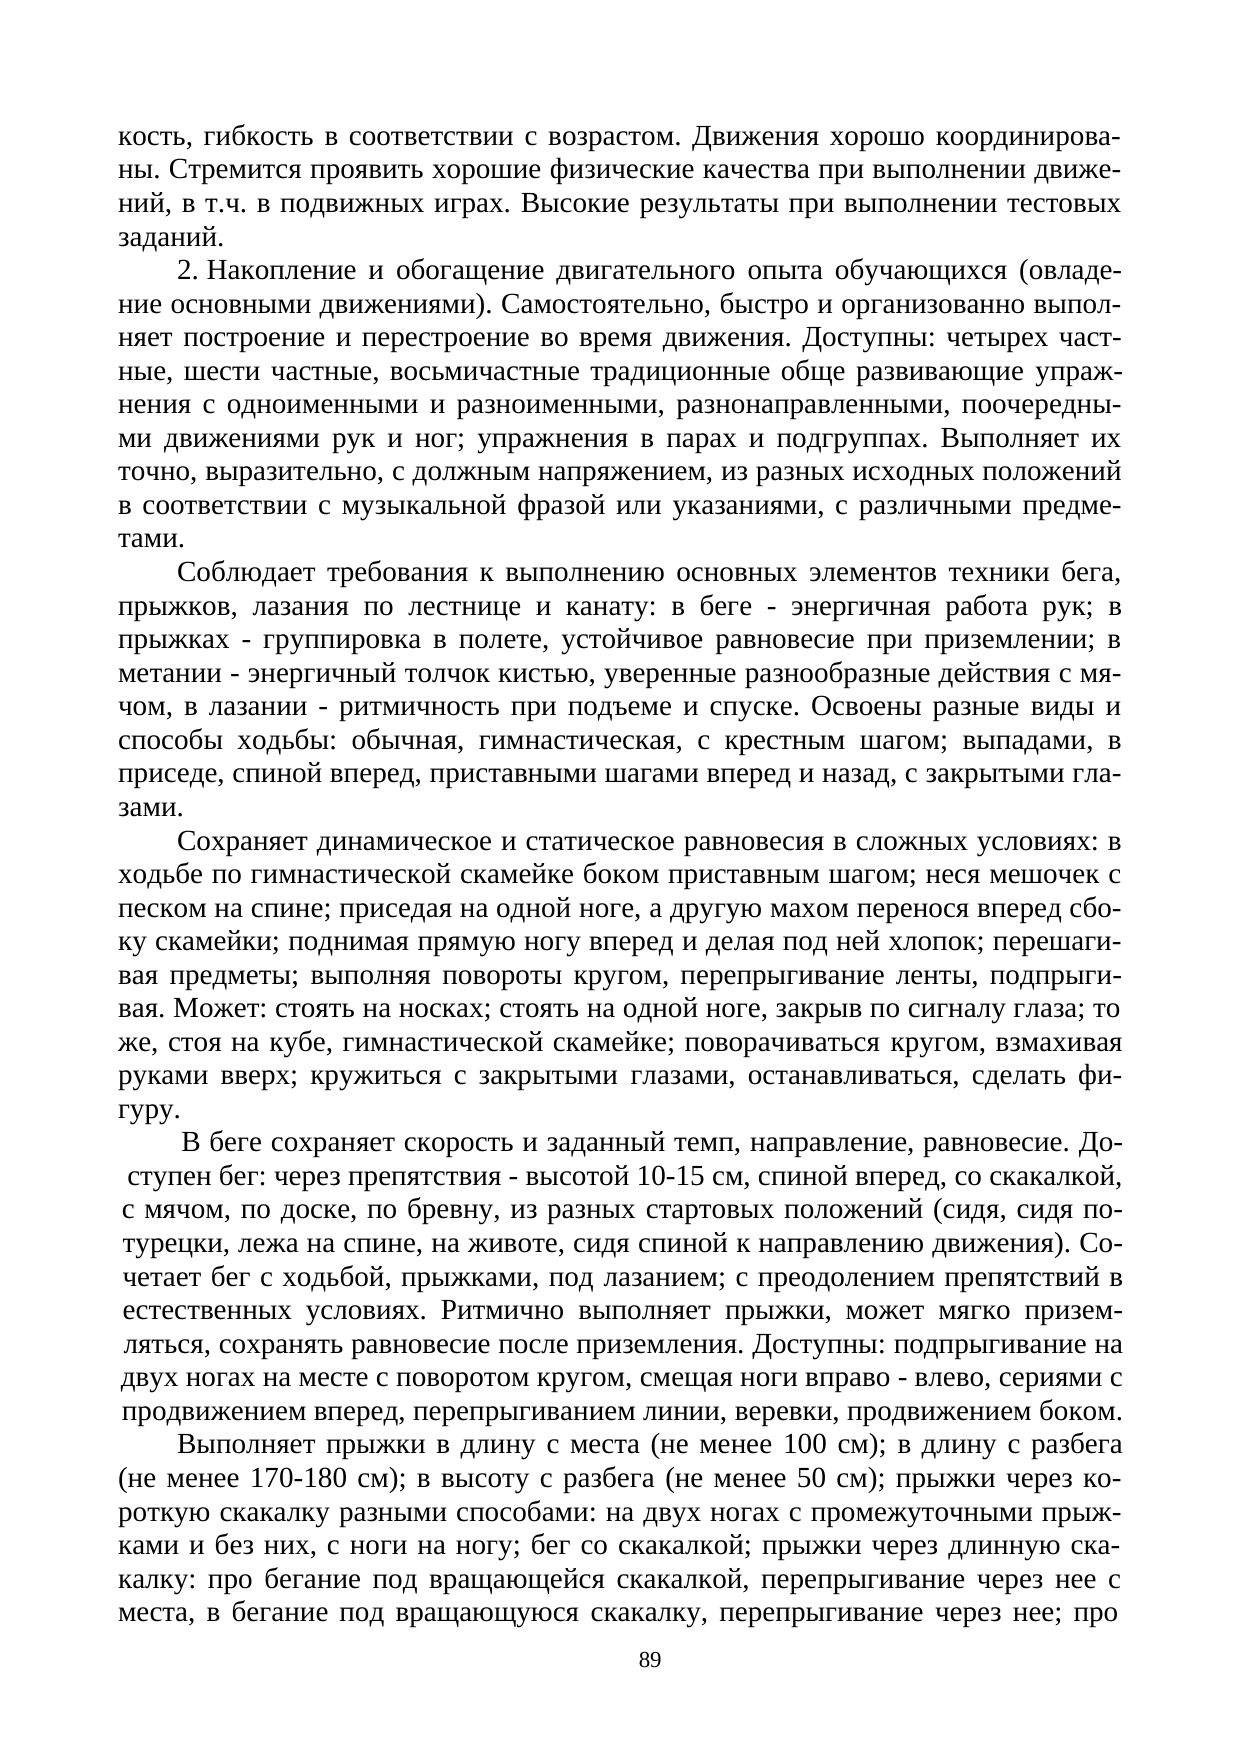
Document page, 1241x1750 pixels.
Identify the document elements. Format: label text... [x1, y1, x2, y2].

text Выполняет прыжки в длину с места (не менее 100 см); в длину с разбега (не менее 170-180 см); в высоту с разбега (не менее 50 см); прыжки через ко- роткую скакалку разными способами: на двух ногах с промежуточными прыж- ками и без них, с ноги на ногу; бег со скакалкой; прыжки через длинную ска- калку: про бегание под вращающейся скакалкой, перепрыгивание через нее с места, в бегание под вращающуюся скакалку, перепрыгивание через нее; про [118, 1427, 1122, 1628]
text В беге сохраняет скорость и заданный темп, направление, равновесие. До- ступен бег: через препятствия - высотой 10-15 см, спиной вперед, со скакалкой, с мячом, по доске, по бревну, из разных стартовых положений (сидя, сидя по- турецки, лежа на спине, на животе, сидя спиной к направлению движения). Со- четает бег с ходьбой, прыжками, под лазанием; с преодолением препятствий в естественных условиях. Ритмично выполняет прыжки, может мягко призем- ляться, сохранять равновесие после приземления. Доступны: подпрыгивание на двух ногах на месте с поворотом кругом, смещая ноги вправо - влево, сериями с продвижением вперед, перепрыгиванием линии, веревки, продвижением боком. [118, 1124, 1123, 1426]
text Сохраняет динамическое и статическое равновесия в сложных условиях: в ходьбе по гимнастической скамейке боком приставным шагом; неся мешочек с песком на спине; приседая на одной ноге, а другую махом перенося вперед сбо- ку скамейки; поднимая прямую ногу вперед и делая под ней хлопок; перешаги- вая предметы; выполняя повороты кругом, перепрыгивание ленты, подпрыги- вая. Может: стоять на носках; стоять на одной ноге, закрыв по сигналу глаза; то же, стоя на кубе, гимнастической скамейке; поворачиваться кругом, взмахивая руками вверх; кружиться с закрытыми глазами, останавливаться, сделать фи- гуру. [118, 823, 1123, 1124]
text кость, гибкость в соответствии с возрастом. Движения хорошо координирова- ны. Стремится проявить хорошие физические качества при выполнении движе- ний, в т.ч. в подвижных играх. Высокие результаты при выполнении тестовых заданий. [118, 118, 1122, 252]
text Соблюдает требования к выполнению основных элементов техники бега, прыжков, лазания по лестнице и канату: в беге - энергичная работа рук; в прыжках - группировка в полете, устойчивое равновесие при приземлении; в метании - энергичный толчок кистью, уверенные разнообразные действия с мя- чом, в лазании - ритмичность при подъеме и спуске. Освоены разные виды и способы ходьбы: обычная, гимнастическая, с крестным шагом; выпадами, в приседе, спиной вперед, приставными шагами вперед и назад, с закрытыми гла- зами. [118, 554, 1122, 823]
list Накопление и обогащение двигательного опыта обучающихся (овладе- ние основными движениями). Самостоятельно, быстро и организованно выпол- няет построение и перестроение во время движения. Доступны: четырех част- ные, шести частные, восьмичастные традиционные обще развивающие упраж- нения с одноименными и разноименными, разнонаправленными, поочередны- ми движениями рук и ног; упражнения в парах и подгруппах. Выполняет их точно, выразительно, с должным напряжением, из разных исходных положений в соответствии с музыкальной фразой или указаниями, с различными предме- тами. [118, 252, 1123, 554]
